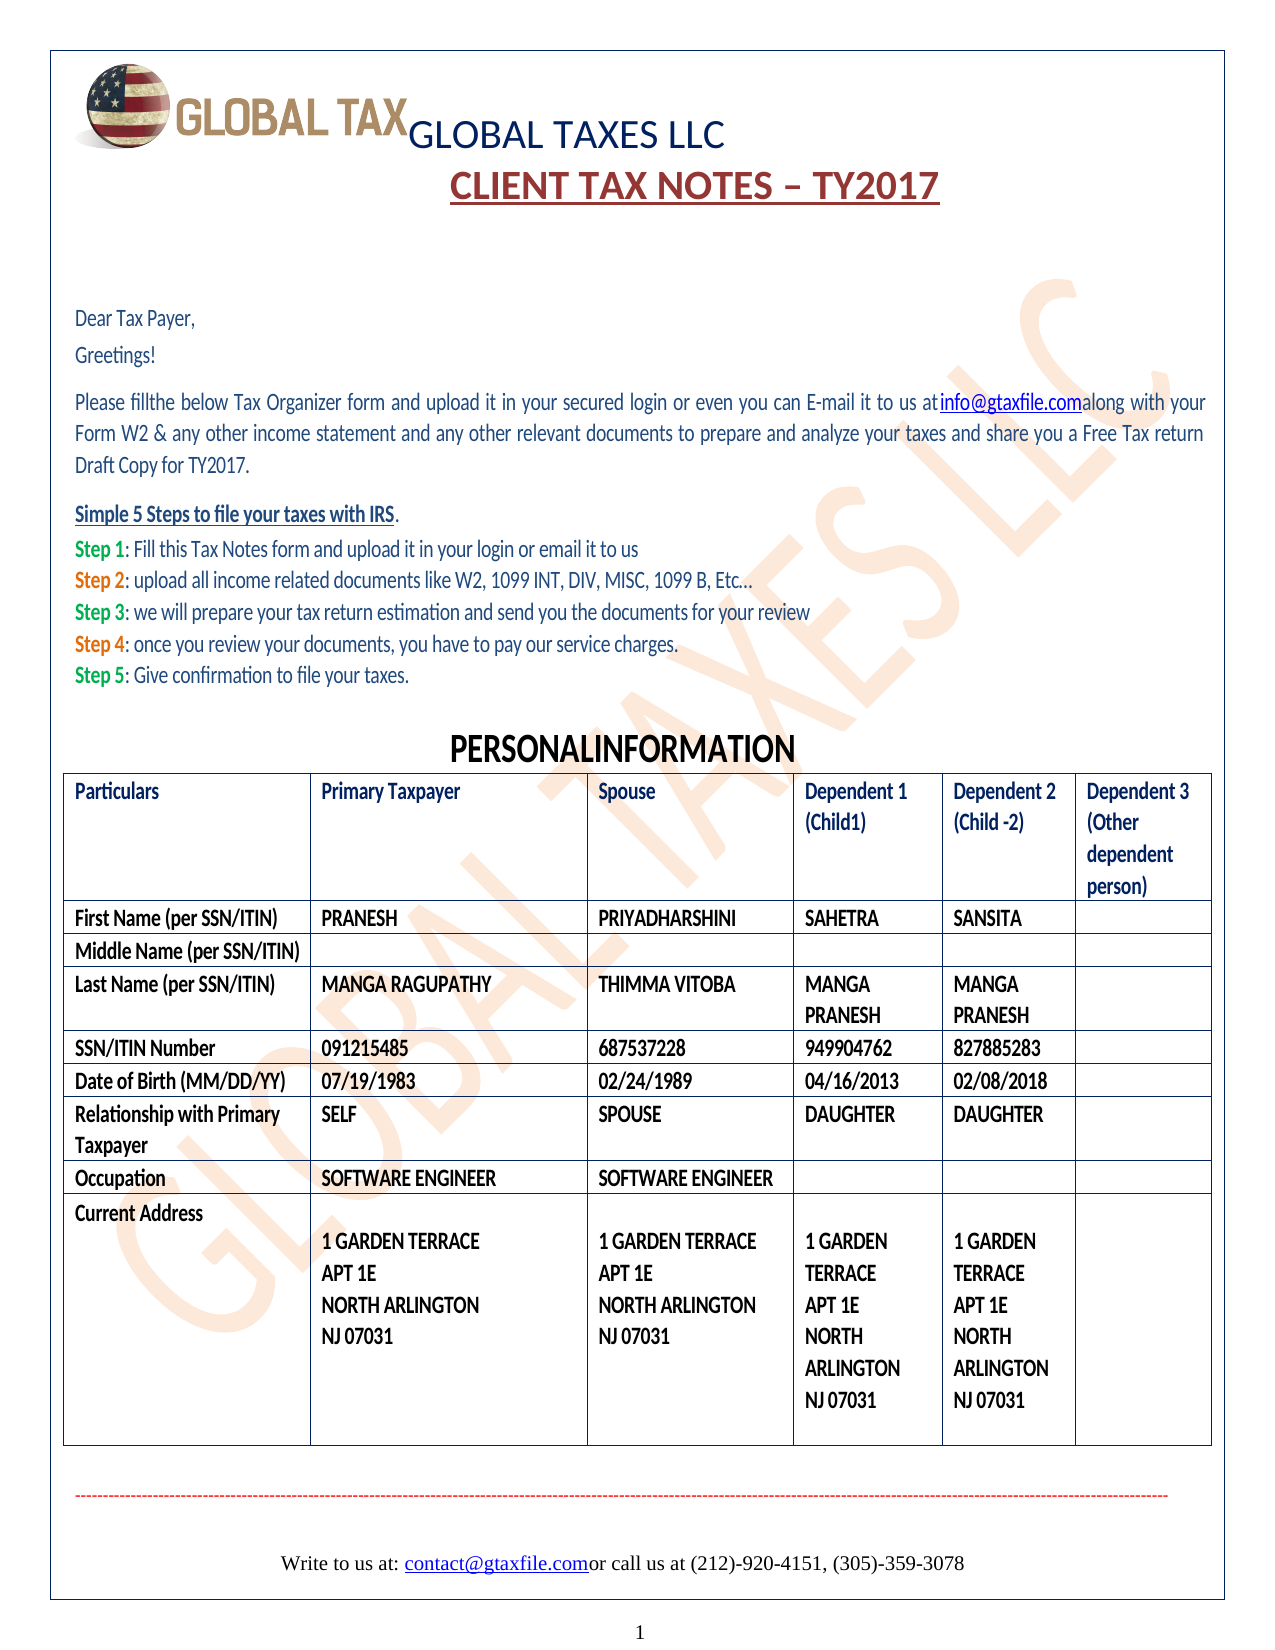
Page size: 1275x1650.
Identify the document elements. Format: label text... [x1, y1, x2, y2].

table_cell [1076, 901, 1211, 933]
text Step 1: Fill this Tax Notes form and upload it in your login or email it to us [75, 532, 1206, 563]
text PERSONALINFORMATION [375, 720, 1206, 773]
table_header Primary Taxpayer [311, 774, 587, 900]
table_cell SOFTWARE ENGINEER [311, 1161, 587, 1193]
table_cell 091215485 [311, 1031, 587, 1063]
table_cell Date of Birth (MM/DD/YY) [64, 1064, 310, 1096]
table_header Spouse [588, 774, 793, 900]
table_cell SPOUSE [588, 1097, 793, 1160]
table_cell Middle Name (per SSN/ITIN) [64, 934, 310, 966]
table_cell PRIYADHARSHINI [588, 901, 793, 933]
text Please fillthe below Tax Organizer form and upload it in your secured login or even you can E-mail it to us atinfo@gtaxfile.comalong with your Form W2 & any other income statement and any other relevant documents to prepare and analyze your taxes and share you a Free Tax return Draft Copy for TY2017. [75, 384, 1206, 479]
table_cell [1076, 967, 1211, 1030]
table_cell 1 GARDEN TERRACE APT 1E NORTH ARLINGTON NJ 07031 [943, 1194, 1075, 1445]
table_cell SANSITA [943, 901, 1075, 933]
table_cell MANGA PRANESH [943, 967, 1075, 1030]
table_cell SSN/ITIN Number [64, 1031, 310, 1063]
table_cell Relationship with Primary Taxpayer [64, 1097, 310, 1160]
table_cell SELF [311, 1097, 587, 1160]
text Simple 5 Steps to file your taxes with IRS. [75, 497, 1206, 529]
text CLIENT TAX NOTES – TY2017 [375, 159, 1200, 209]
table_cell [1076, 934, 1211, 966]
table_cell SOFTWARE ENGINEER [588, 1161, 793, 1193]
table_header Dependent 3 (Other dependent person) [1076, 774, 1211, 900]
table_cell 02/24/1989 [588, 1064, 793, 1096]
table_cell [588, 934, 793, 966]
table_cell 07/19/1983 [311, 1064, 587, 1096]
table_cell [1076, 1161, 1211, 1193]
table_cell Last Name (per SSN/ITIN) [64, 967, 310, 1030]
table_cell 1 GARDEN TERRACE APT 1E NORTH ARLINGTON NJ 07031 [588, 1194, 793, 1445]
table_cell [1076, 1031, 1211, 1063]
table_cell PRANESH [311, 901, 587, 933]
table_cell First Name (per SSN/ITIN) [64, 901, 310, 933]
text Dear Tax Payer, [75, 301, 1206, 333]
table_header Dependent 1 (Child1) [794, 774, 942, 900]
table_header Dependent 2 (Child -2) [943, 774, 1075, 900]
table_cell 1 GARDEN TERRACE APT 1E NORTH ARLINGTON NJ 07031 [311, 1194, 587, 1445]
text Step 4: once you review your documents, you have to pay our service charges. [75, 627, 1206, 658]
table_cell [943, 934, 1075, 966]
table_cell 1 GARDEN TERRACE APT 1E NORTH ARLINGTON NJ 07031 [794, 1194, 942, 1445]
table_cell Occupation [64, 1161, 310, 1193]
table_cell MANGA RAGUPATHY [311, 967, 587, 1030]
table_cell 04/16/2013 [794, 1064, 942, 1096]
table_cell THIMMA VITOBA [588, 967, 793, 1030]
table_cell [943, 1161, 1075, 1193]
table_cell Current Address [64, 1194, 310, 1445]
table_cell 949904762 [794, 1031, 942, 1063]
table_cell [1076, 1064, 1211, 1096]
table_cell [311, 934, 587, 966]
table_cell 02/08/2018 [943, 1064, 1075, 1096]
table_cell MANGA PRANESH [794, 967, 942, 1030]
text Greetings! [75, 338, 1206, 369]
table_cell [794, 1161, 942, 1193]
text Step 5: Give confirmation to file your taxes. [75, 658, 1206, 690]
table_cell 687537228 [588, 1031, 793, 1063]
text Step 2: upload all income related documents like W2, 1099 INT, DIV, MISC, 1099 B, Etc… [75, 563, 1206, 595]
table_cell DAUGHTER [943, 1097, 1075, 1160]
text Step 3: we will prepare your tax return estimation and send you the documents for your review [75, 595, 1206, 627]
table_cell 827885283 [943, 1031, 1075, 1063]
table_cell [1076, 1194, 1211, 1445]
table_header Particulars [64, 774, 310, 900]
table_cell SAHETRA [794, 901, 942, 933]
table_cell DAUGHTER [794, 1097, 942, 1160]
picture [75, 63, 408, 149]
table_cell [794, 934, 942, 966]
table_cell [1076, 1097, 1211, 1160]
